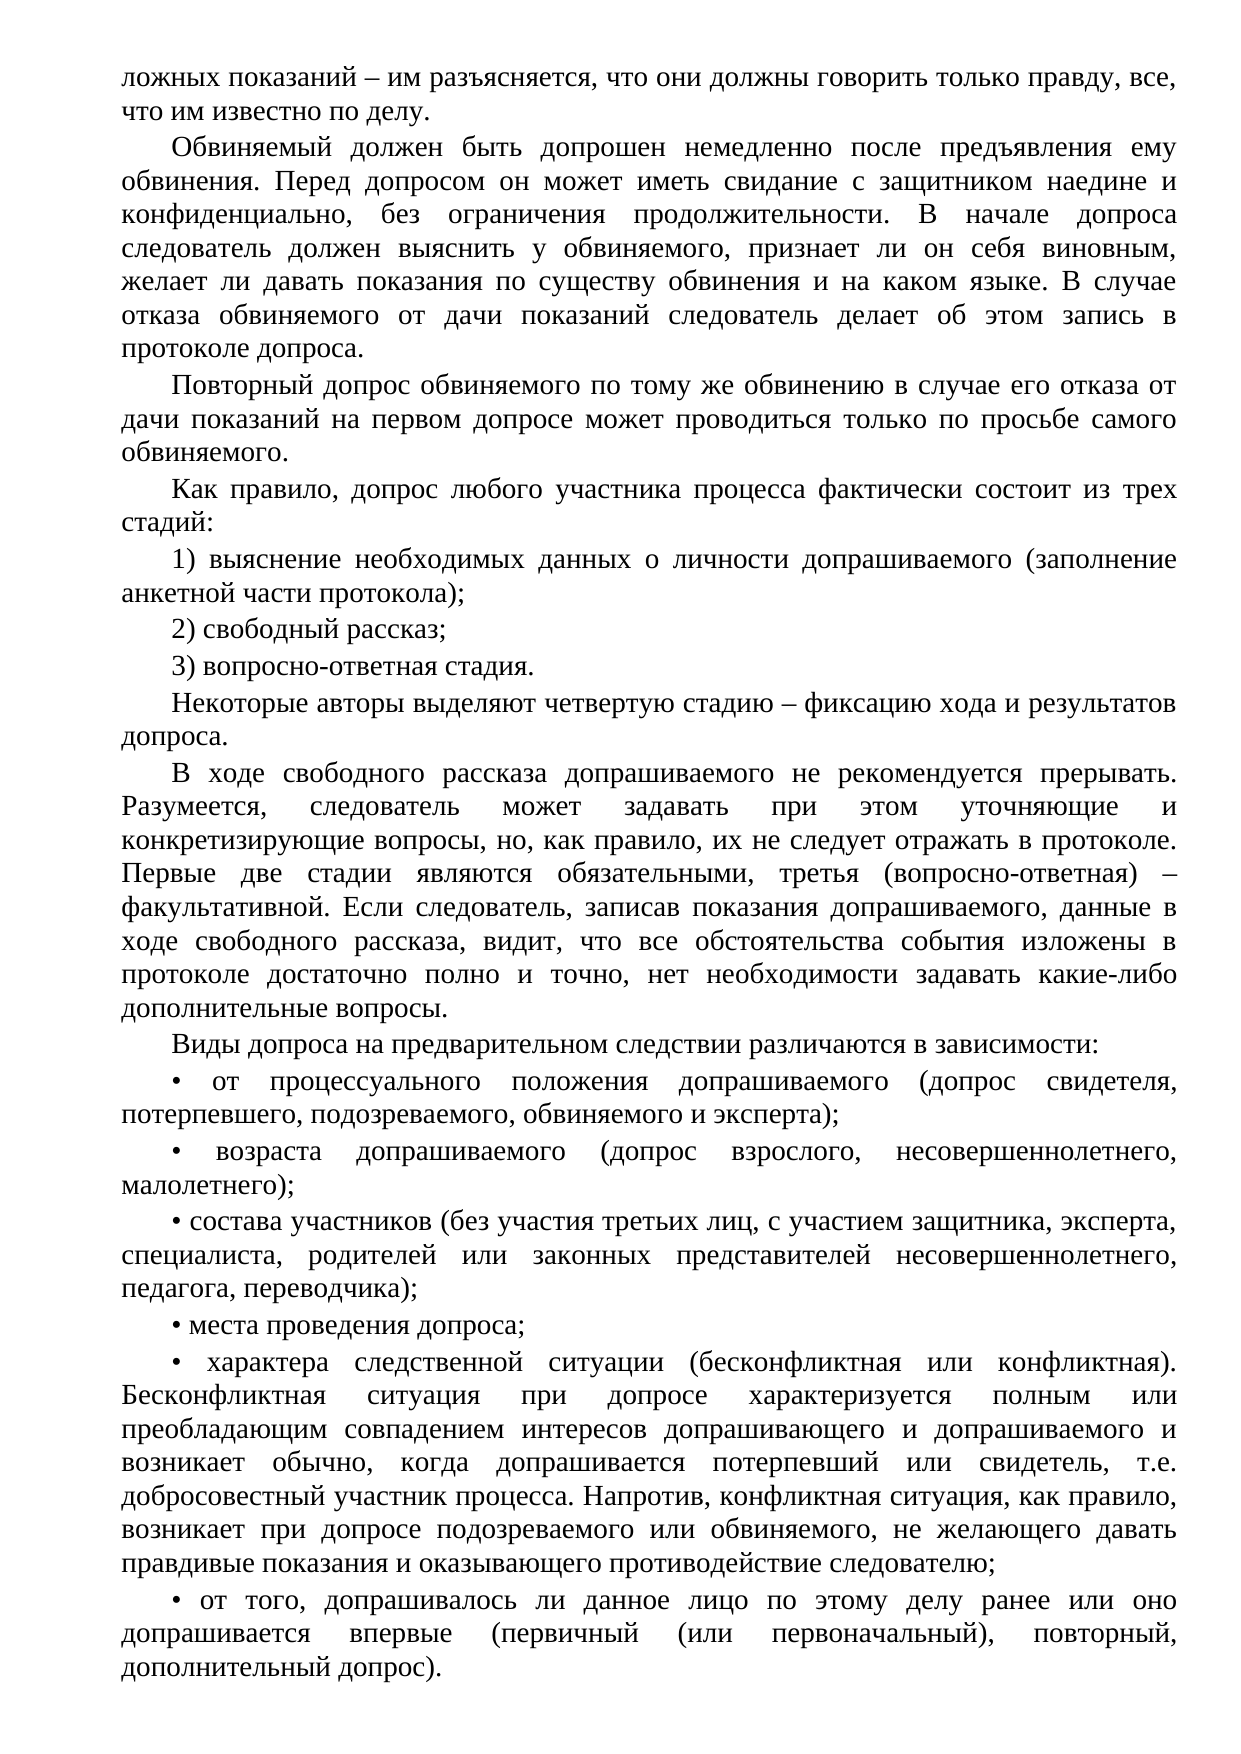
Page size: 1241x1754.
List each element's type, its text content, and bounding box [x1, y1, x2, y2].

text В ходе свободного рассказа допрашиваемого не рекомендуется прерывать. Разумеется, следователь может задавать при этом уточняющие и конкретизирующие вопросы, но, как правило, их не следует отражать в протоколе. Первые две стадии являются обязательными, третья (вопросно-ответная) – факультативной. Если следователь, записав показания допрашиваемого, данные в ходе свободного рассказа, видит, что все обстоятельства события изложены в протоколе достаточно полно и точно, нет необходимости задавать какие-либо дополнительные вопросы. [121, 755, 1178, 1023]
text 2) свободный рассказ; [121, 611, 1178, 645]
text 3) вопросно-ответная стадия. [121, 648, 1178, 682]
text • места проведения допроса; [121, 1307, 1178, 1341]
text • возраста допрашиваемого (допрос взрослого, несовершеннолетнего, малолетнего); [121, 1133, 1178, 1200]
text • характера следственной ситуации (бесконфликтная или конфликтная). Бесконфликтная ситуация при допросе характеризуется полным или преобладающим совпадением интересов допрашивающего и допрашиваемого и возникает обычно, когда допрашивается потерпевший или свидетель, т.е. добросовестный участник процесса. Напротив, конфликтная ситуация, как правило, возникает при допросе подозреваемого или обвиняемого, не желающего давать правдивые показания и оказывающего противодействие следователю; [121, 1344, 1178, 1579]
text Как правило, допрос любого участника процесса фактически состоит из трех стадий: [121, 471, 1178, 538]
text Виды допроса на предварительном следствии различаются в зависимости: [121, 1026, 1178, 1060]
text Обвиняемый должен быть допрошен немедленно после предъявления ему обвинения. Перед допросом он может иметь свидание с защитником наедине и конфиденциально, без ограничения продолжительности. В начале допроса следователь должен выяснить у обвиняемого, признает ли он себя виновным, желает ли давать показания по существу обвинения и на каком языке. В случае отказа обвиняемого от дачи показаний следователь делает об этом запись в протоколе допроса. [121, 129, 1178, 364]
text Некоторые авторы выделяют четвертую стадию – фиксацию хода и результатов допроса. [121, 685, 1178, 752]
text • от того, допрашивалось ли данное лицо по этому делу ранее или оно допрашивается впервые (первичный (или первоначальный), повторный, дополнительный допрос). [121, 1582, 1178, 1682]
text • от процессуального положения допрашиваемого (допрос свидетеля, потерпевшего, подозреваемого, обвиняемого и эксперта); [121, 1063, 1178, 1130]
text • состава участников (без участия третьих лиц, с участием защитника, эксперта, специалиста, родителей или законных представителей несовершеннолетнего, педагога, переводчика); [121, 1203, 1178, 1304]
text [121, 59, 1178, 126]
text Повторный допрос обвиняемого по тому же обвинению в случае его отказа от дачи показаний на первом допросе может проводиться только по просьбе самого обвиняемого. [121, 367, 1178, 468]
text 1) выяснение необходимых данных о личности допрашиваемого (заполнение анкетной части протокола); [121, 541, 1178, 608]
